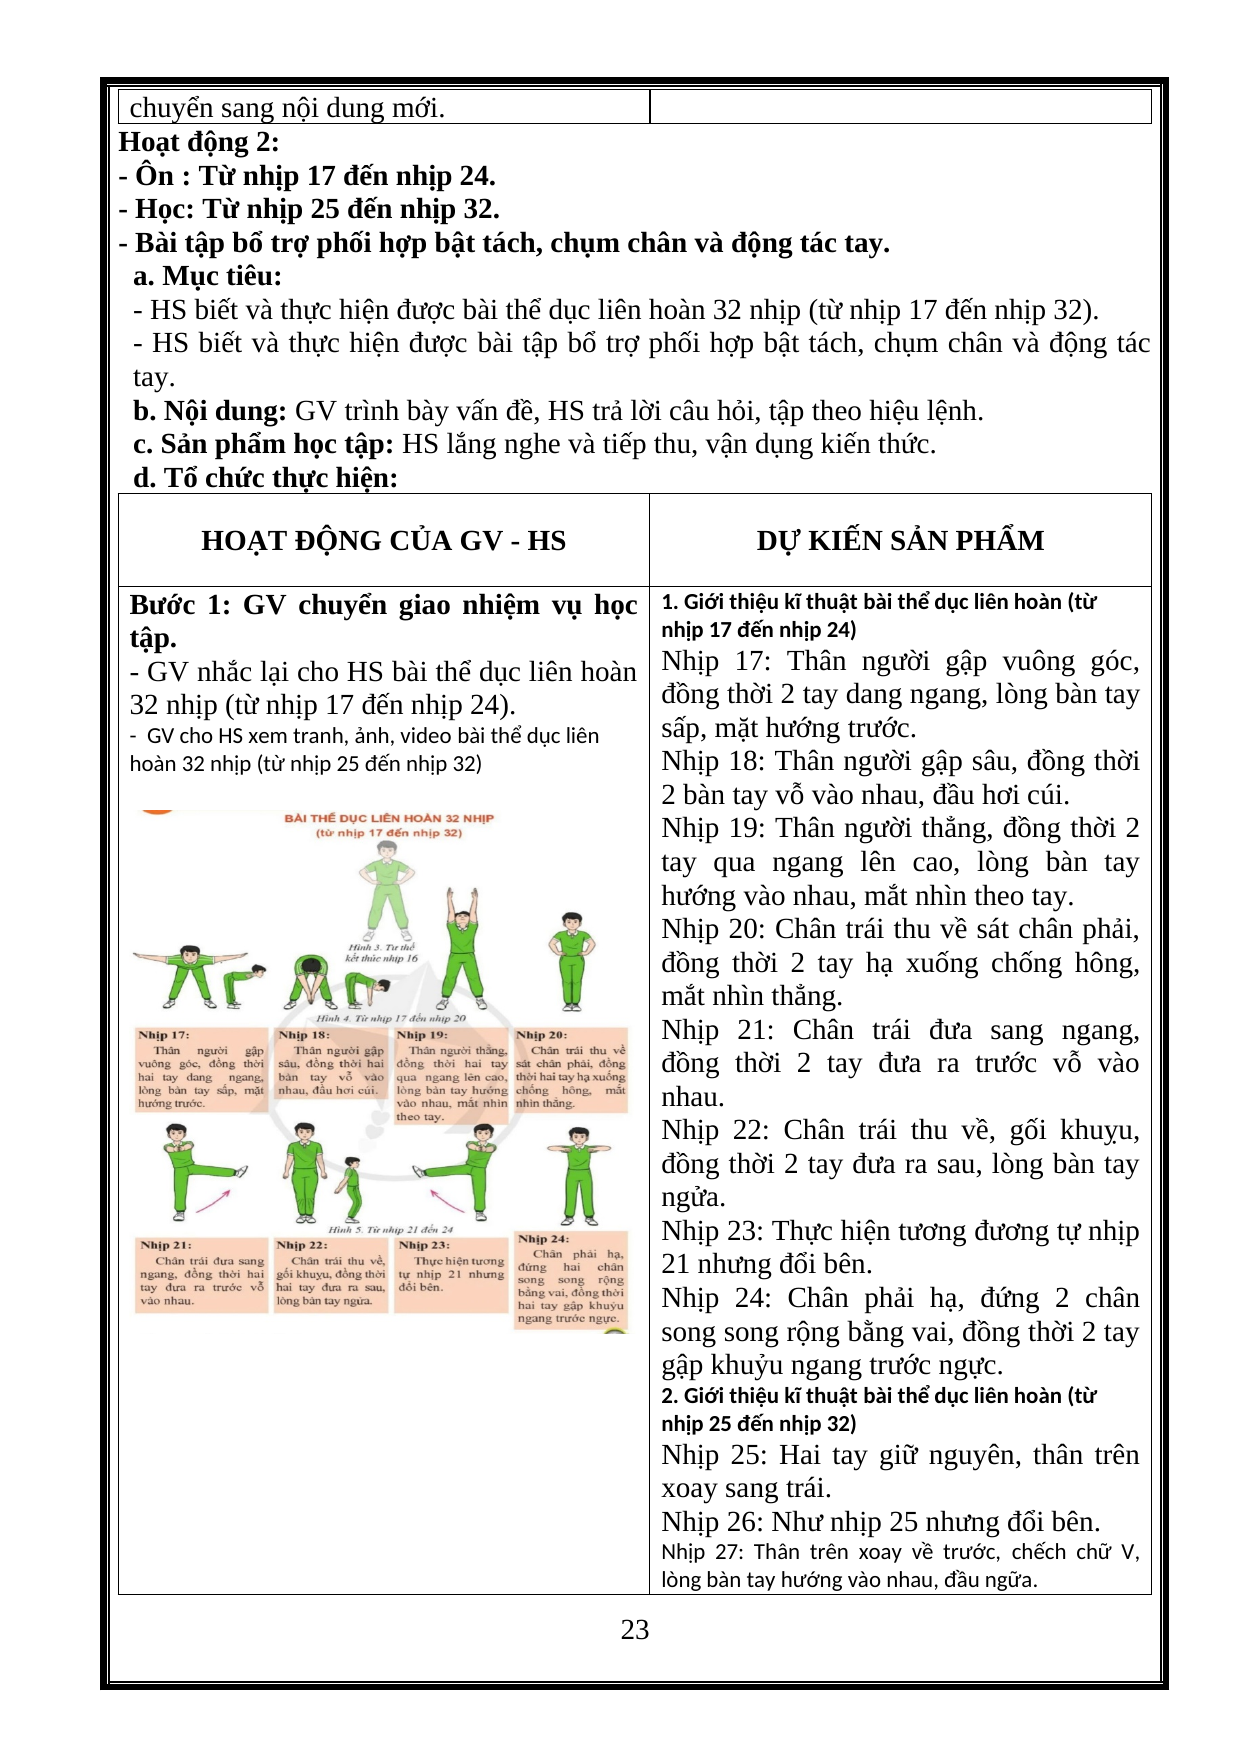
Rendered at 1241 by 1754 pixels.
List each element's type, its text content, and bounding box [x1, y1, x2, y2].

text - Bài tập bổ trợ phối hợp bật tách, chụm chân và động tác tay. [118, 225, 1152, 258]
text - Học: Từ nhịp 25 đến nhịp 32. [118, 191, 1152, 225]
table_header HOẠT ĐỘNG CỦA GV - HS [119, 494, 649, 586]
text d. Tổ chức thực hiện: [133, 460, 1152, 493]
text b. Nội dung: GV trình bày vấn đề, HS trả lời câu hỏi, tập theo hiệu lệnh. [133, 393, 1152, 426]
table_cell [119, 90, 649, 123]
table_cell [119, 587, 649, 1593]
picture [129, 810, 636, 1334]
text - HS biết và thực hiện được bài tập bổ trợ phối hợp bật tách, chụm chân và động tác tay. [133, 326, 1152, 393]
text - Ôn : Từ nhịp 17 đến nhịp 24. [118, 158, 1152, 191]
text Hoạt động 2: [118, 124, 1152, 158]
table_header DỰ KIẾN SẢN PHẨM [650, 494, 1151, 586]
text a. Mục tiêu: [133, 258, 1152, 292]
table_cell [650, 587, 1151, 1593]
text c. Sản phẩm học tập: HS lắng nghe và tiếp thu, vận dụng kiến thức. [133, 426, 1152, 460]
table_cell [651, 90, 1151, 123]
text - HS biết và thực hiện được bài thể dục liên hoàn 32 nhịp (từ nhịp 17 đến nhịp 32). [133, 292, 1152, 326]
